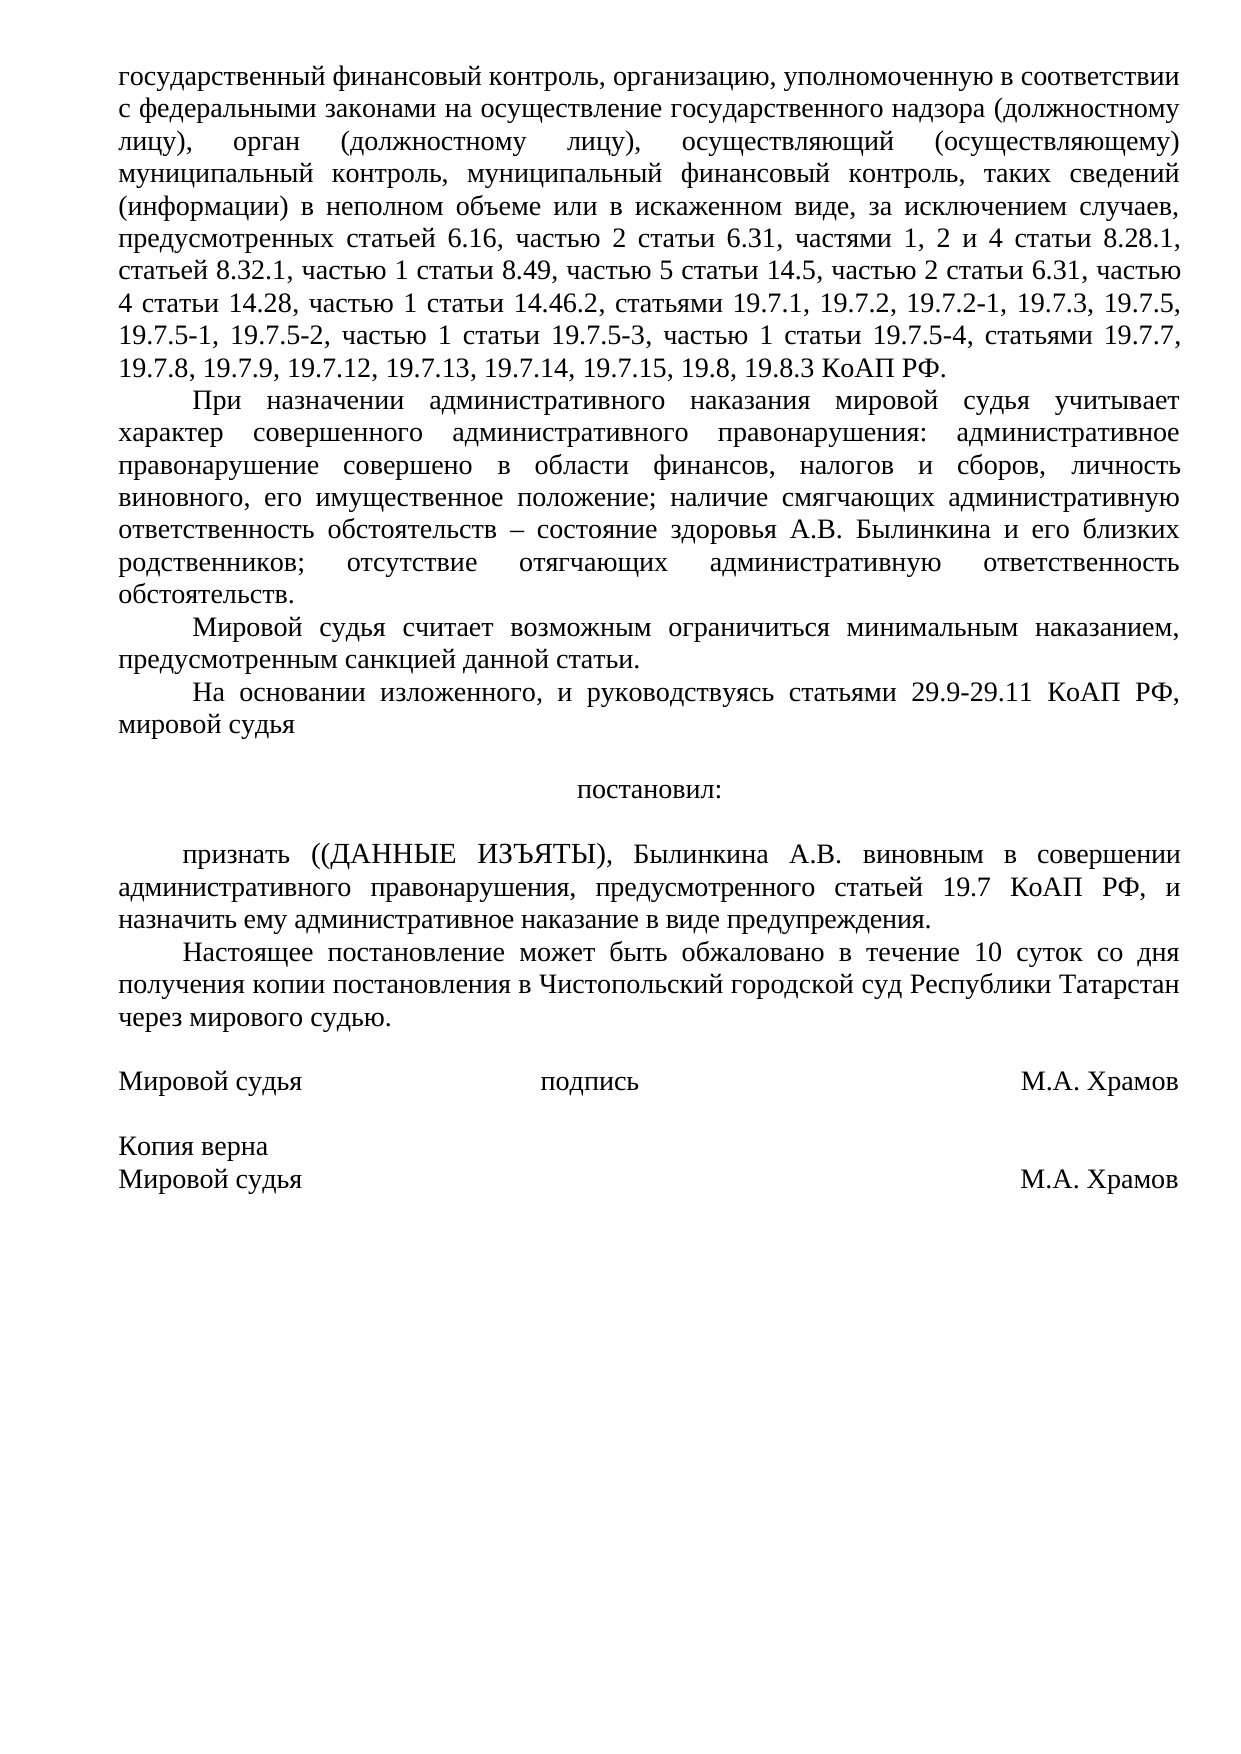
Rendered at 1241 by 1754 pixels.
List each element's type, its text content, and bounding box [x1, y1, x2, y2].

text При назначении административного наказания мировой судья учитывает характер совершенного административного правонарушения: административное правонарушение совершено в области финансов, налогов и сборов, личность виновного, его имущественное положение; наличие смягчающих административную ответственность обстоятельств – состояние здоровья А.В. Былинкина и его близких родственников; отсутствие отягчающих административную ответственность обстоятельств. [118, 383, 1181, 610]
text признать ((ДАННЫЕ ИЗЪЯТЫ), Былинкина А.В. виновным в совершении административного правонарушения, предусмотренного статьей 19.7 КоАП РФ, и назначить ему административное наказание в виде предупреждения. [118, 837, 1181, 935]
text Мировой судья подпись М.А. Храмов [118, 1064, 1181, 1097]
text Мировой судья М.А. Храмов [118, 1162, 1181, 1226]
text Мировой судья считает возможным ограничиться минимальным наказанием, предусмотренным санкцией данной статьи. [118, 610, 1181, 674]
text постановил: [118, 772, 1181, 804]
text Настоящее постановление может быть обжаловано в течение 10 суток со дня получения копии постановления в Чистопольский городской суд Республики Татарстан через мирового судью. [118, 935, 1181, 1032]
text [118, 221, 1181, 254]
text На основании изложенного, и руководствуясь статьями 29.9-29.11 КоАП РФ, мировой судья [118, 674, 1181, 739]
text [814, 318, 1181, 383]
text Копия верна [118, 1129, 1181, 1162]
